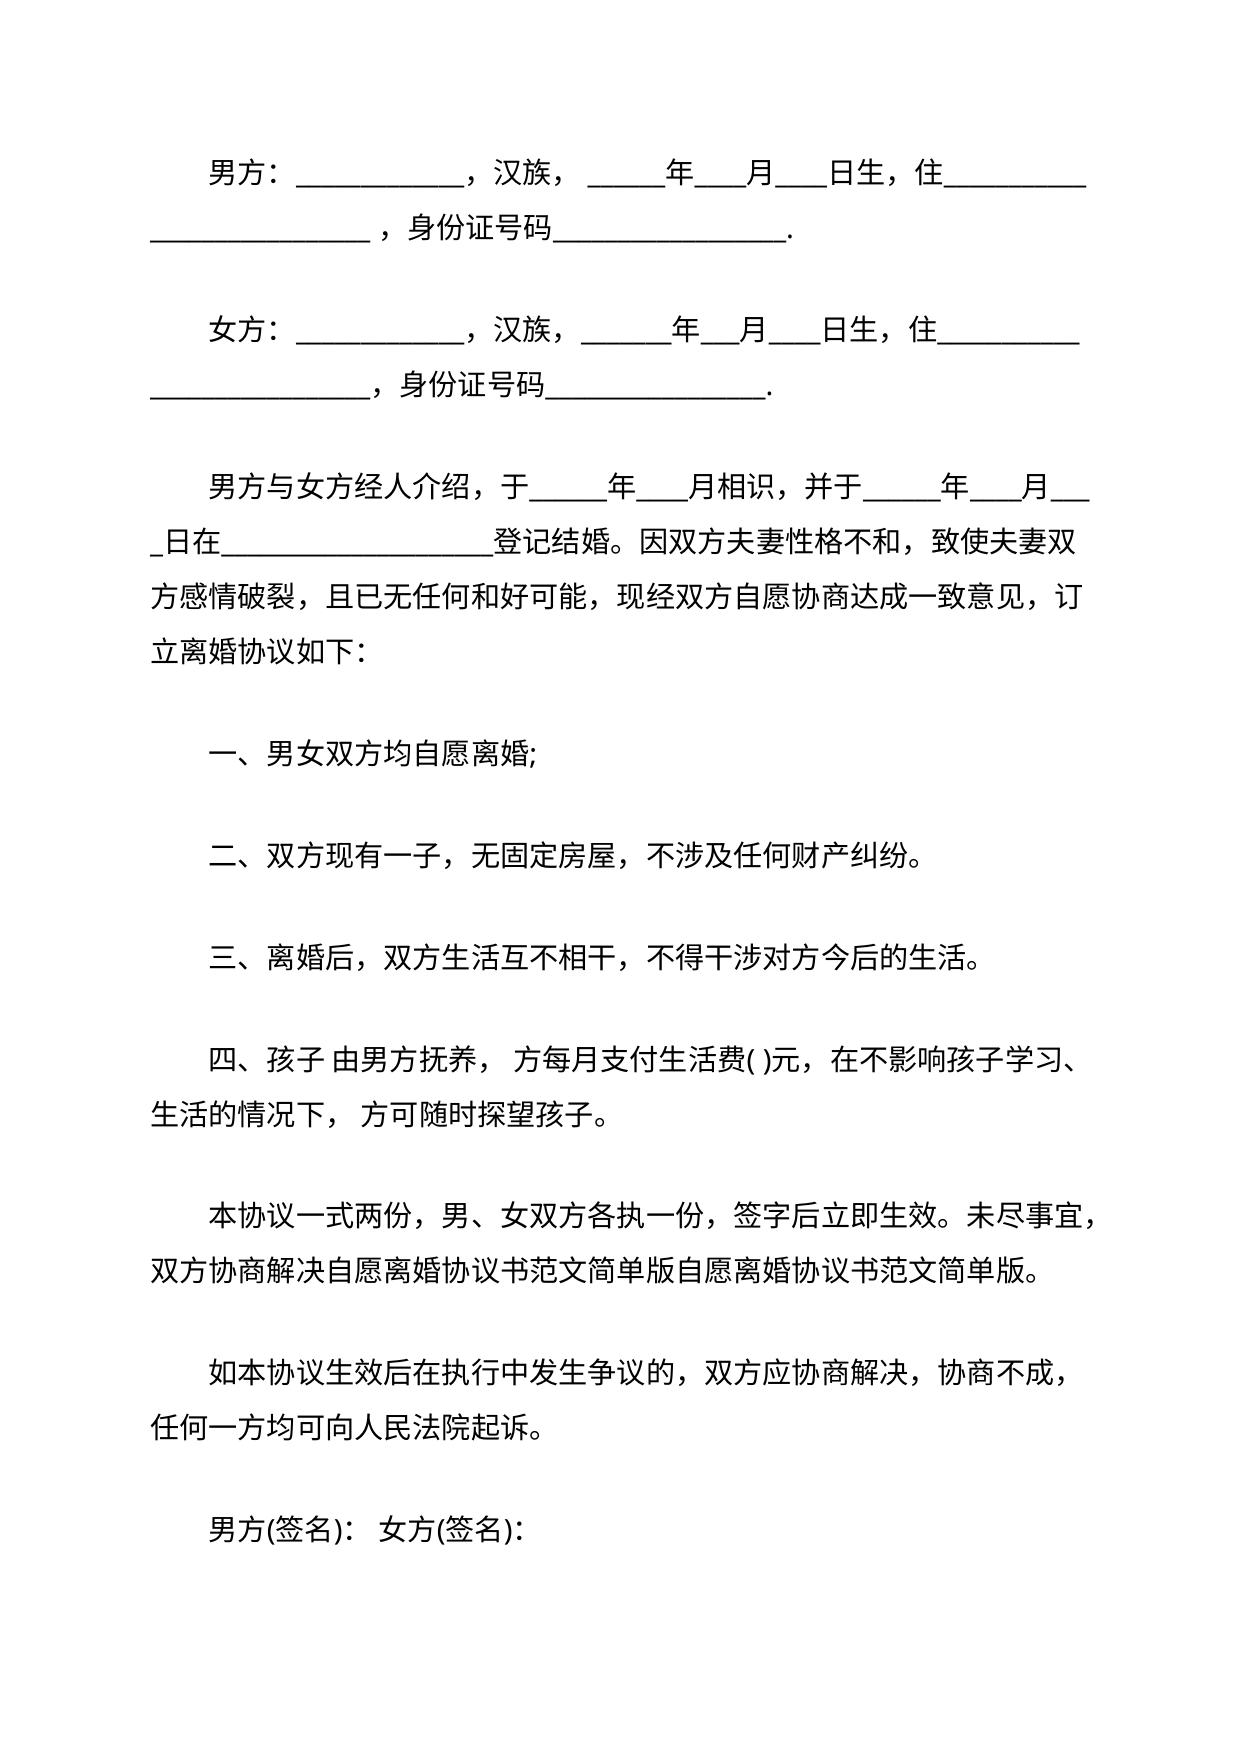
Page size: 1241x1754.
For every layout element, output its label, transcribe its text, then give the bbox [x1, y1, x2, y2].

text 三、离婚后，双方生活互不相干，不得干涉对方今后的生活。 [150, 934, 1090, 977]
text 男方：_____________，汉族， ______年____月____日生，住____________________________ ，身份证号码__________________. [150, 150, 1090, 247]
text 二、双方现有一子，无固定房屋，不涉及任何财产纠纷。 [150, 833, 1090, 875]
text 一、男女双方均自愿离婚; [150, 731, 1090, 773]
text 本协议一式两份，男、女双方各执一份，签字后立即生效。未尽事宜，双方协商解决自愿离婚协议书范文简单版自愿离婚协议书范文简单版。 [150, 1193, 1090, 1290]
text 女方：_____________，汉族，_______年___月____日生，住____________________________，身份证号码_________________. [150, 307, 1090, 404]
text 男方(签名)： 女方(签名)： [150, 1506, 1090, 1549]
text 男方与女方经人介绍，于______年____月相识，并于______年____月____日在_____________________登记结婚。因双方夫妻性格不和，致使夫妻双方感情破裂，且已无任何和好可能，现经双方自愿协商达成一致意见，订立离婚协议如下： [150, 464, 1090, 671]
text 如本协议生效后在执行中发生争议的，双方应协商解决，协商不成，任何一方均可向人民法院起诉。 [150, 1349, 1090, 1447]
text 四、孩子 由男方抚养， 方每月支付生活费( )元，在不影响孩子学习、生活的情况下， 方可随时探望孩子。 [150, 1036, 1090, 1133]
